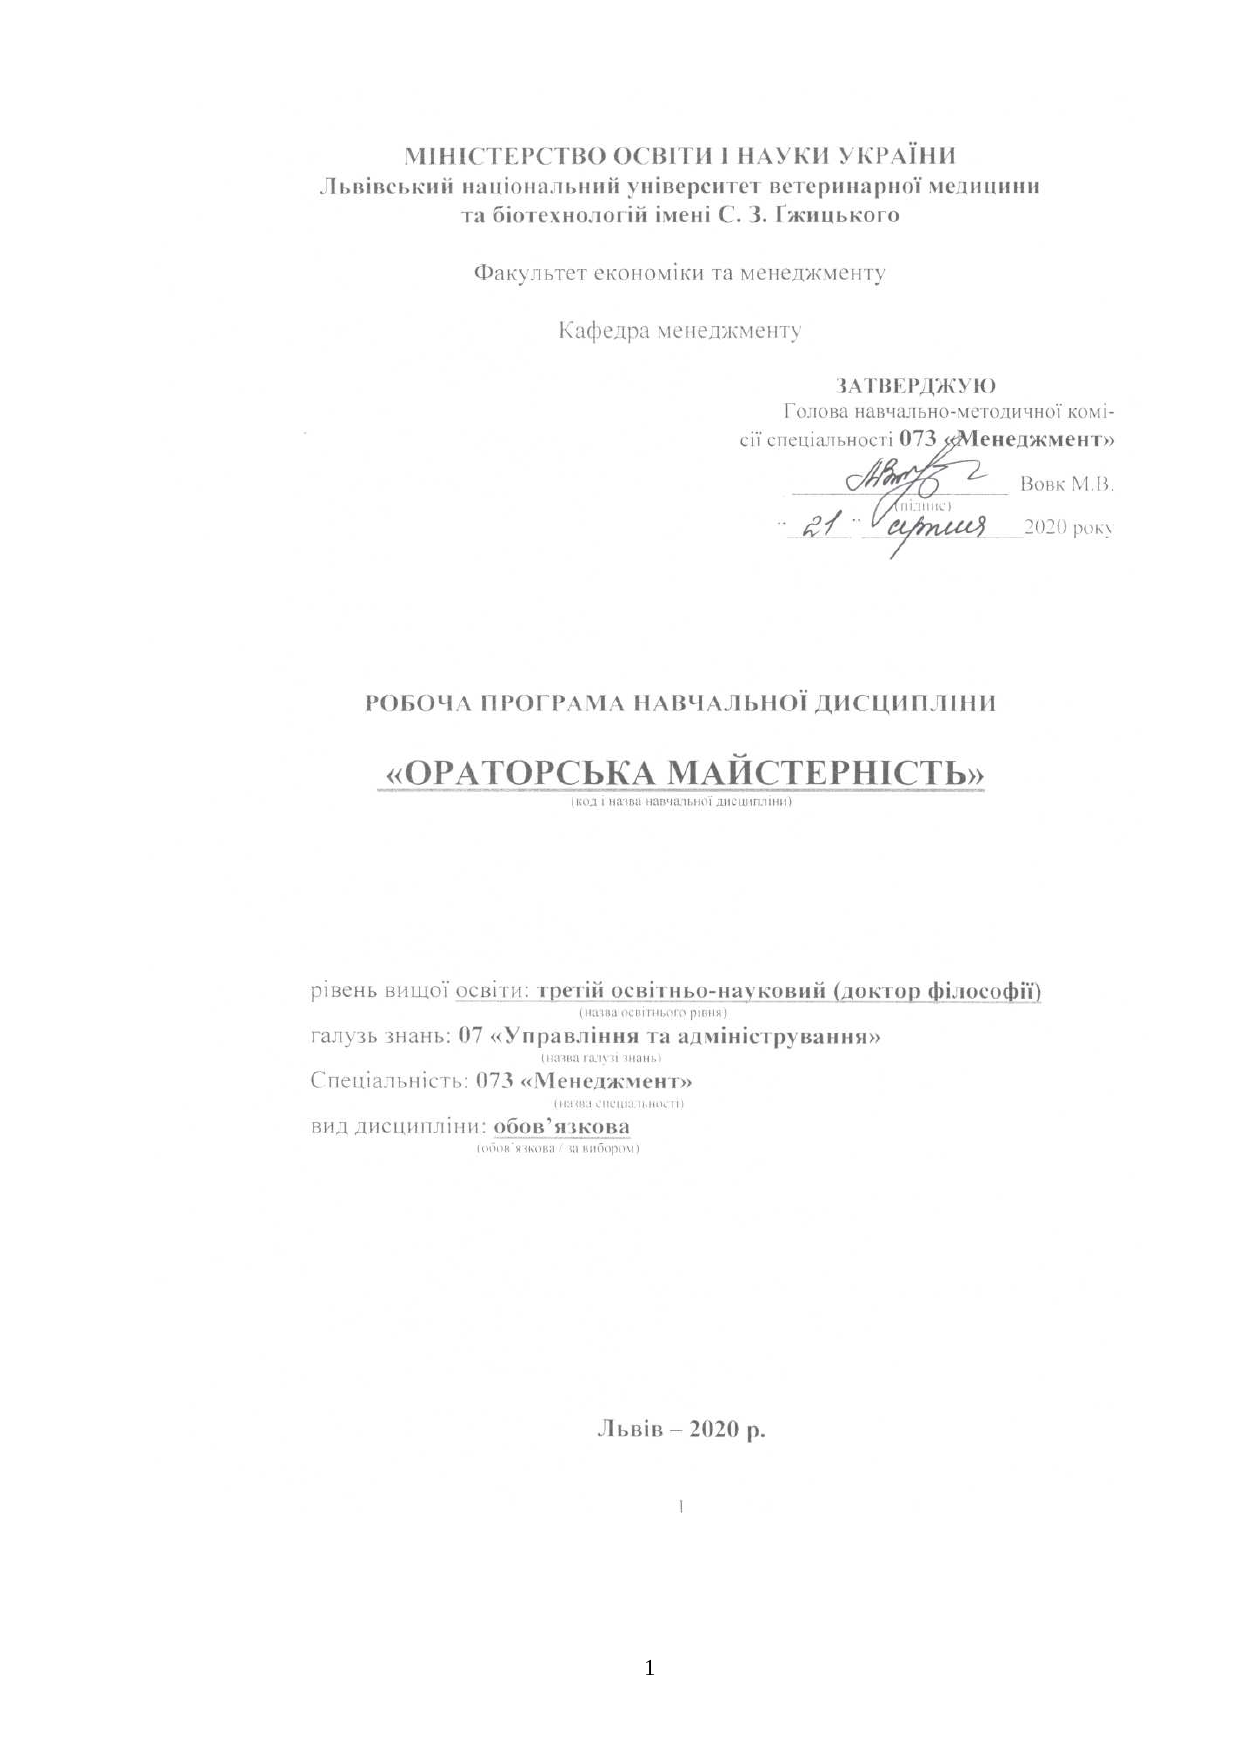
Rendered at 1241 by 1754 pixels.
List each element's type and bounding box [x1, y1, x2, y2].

picture [147, 88, 1152, 1516]
